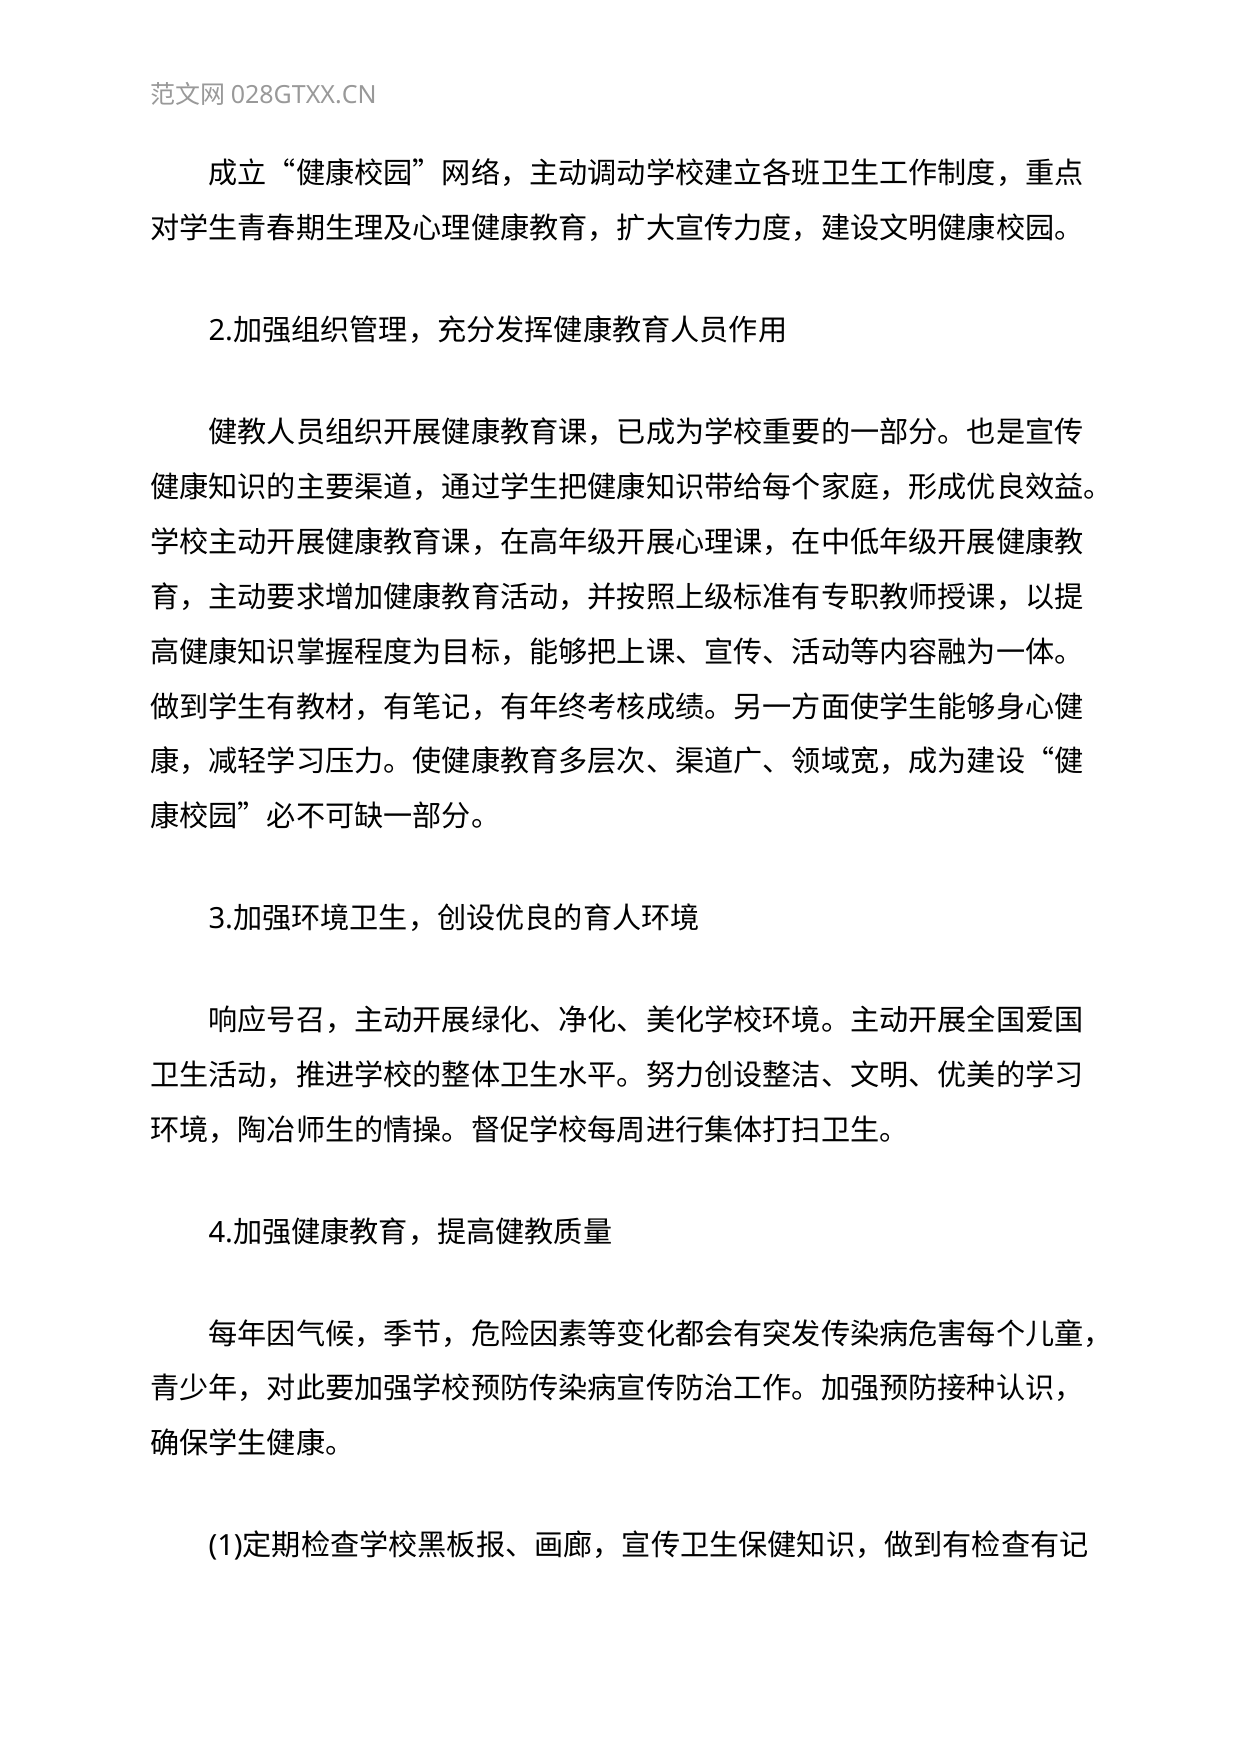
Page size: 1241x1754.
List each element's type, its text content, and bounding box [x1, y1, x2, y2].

text 成立“健康校园”网络，主动调动学校建立各班卫生工作制度，重点对学生青春期生理及心理健康教育，扩大宣传力度，建设文明健康校园。 [150, 150, 1090, 247]
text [150, 1522, 1090, 1564]
text 2.加强组织管理，充分发挥健康教育人员作用 [150, 307, 1090, 349]
text 响应号召，主动开展绿化、净化、美化学校环境。主动开展全国爱国卫生活动，推进学校的整体卫生水平。努力创设整洁、文明、优美的学习环境，陶冶师生的情操。督促学校每周进行集体打扫卫生。 [150, 997, 1090, 1149]
text 健教人员组织开展健康教育课，已成为学校重要的一部分。也是宣传健康知识的主要渠道，通过学生把健康知识带给每个家庭，形成优良效益。学校主动开展健康教育课，在高年级开展心理课，在中低年级开展健康教育，主动要求增加健康教育活动，并按照上级标准有专职教师授课，以提高健康知识掌握程度为目标，能够把上课、宣传、活动等内容融为一体。做到学生有教材，有笔记，有年终考核成绩。另一方面使学生能够身心健康，减轻学习压力。使健康教育多层次、渠道广、领域宽，成为建设“健康校园”必不可缺一部分。 [150, 409, 1090, 835]
text 3.加强环境卫生，创设优良的育人环境 [150, 895, 1090, 937]
text 4.加强健康教育，提高健教质量 [150, 1208, 1090, 1251]
text 每年因气候，季节，危险因素等变化都会有突发传染病危害每个儿童，青少年，对此要加强学校预防传染病宣传防治工作。加强预防接种认识，确保学生健康。 [150, 1310, 1090, 1462]
